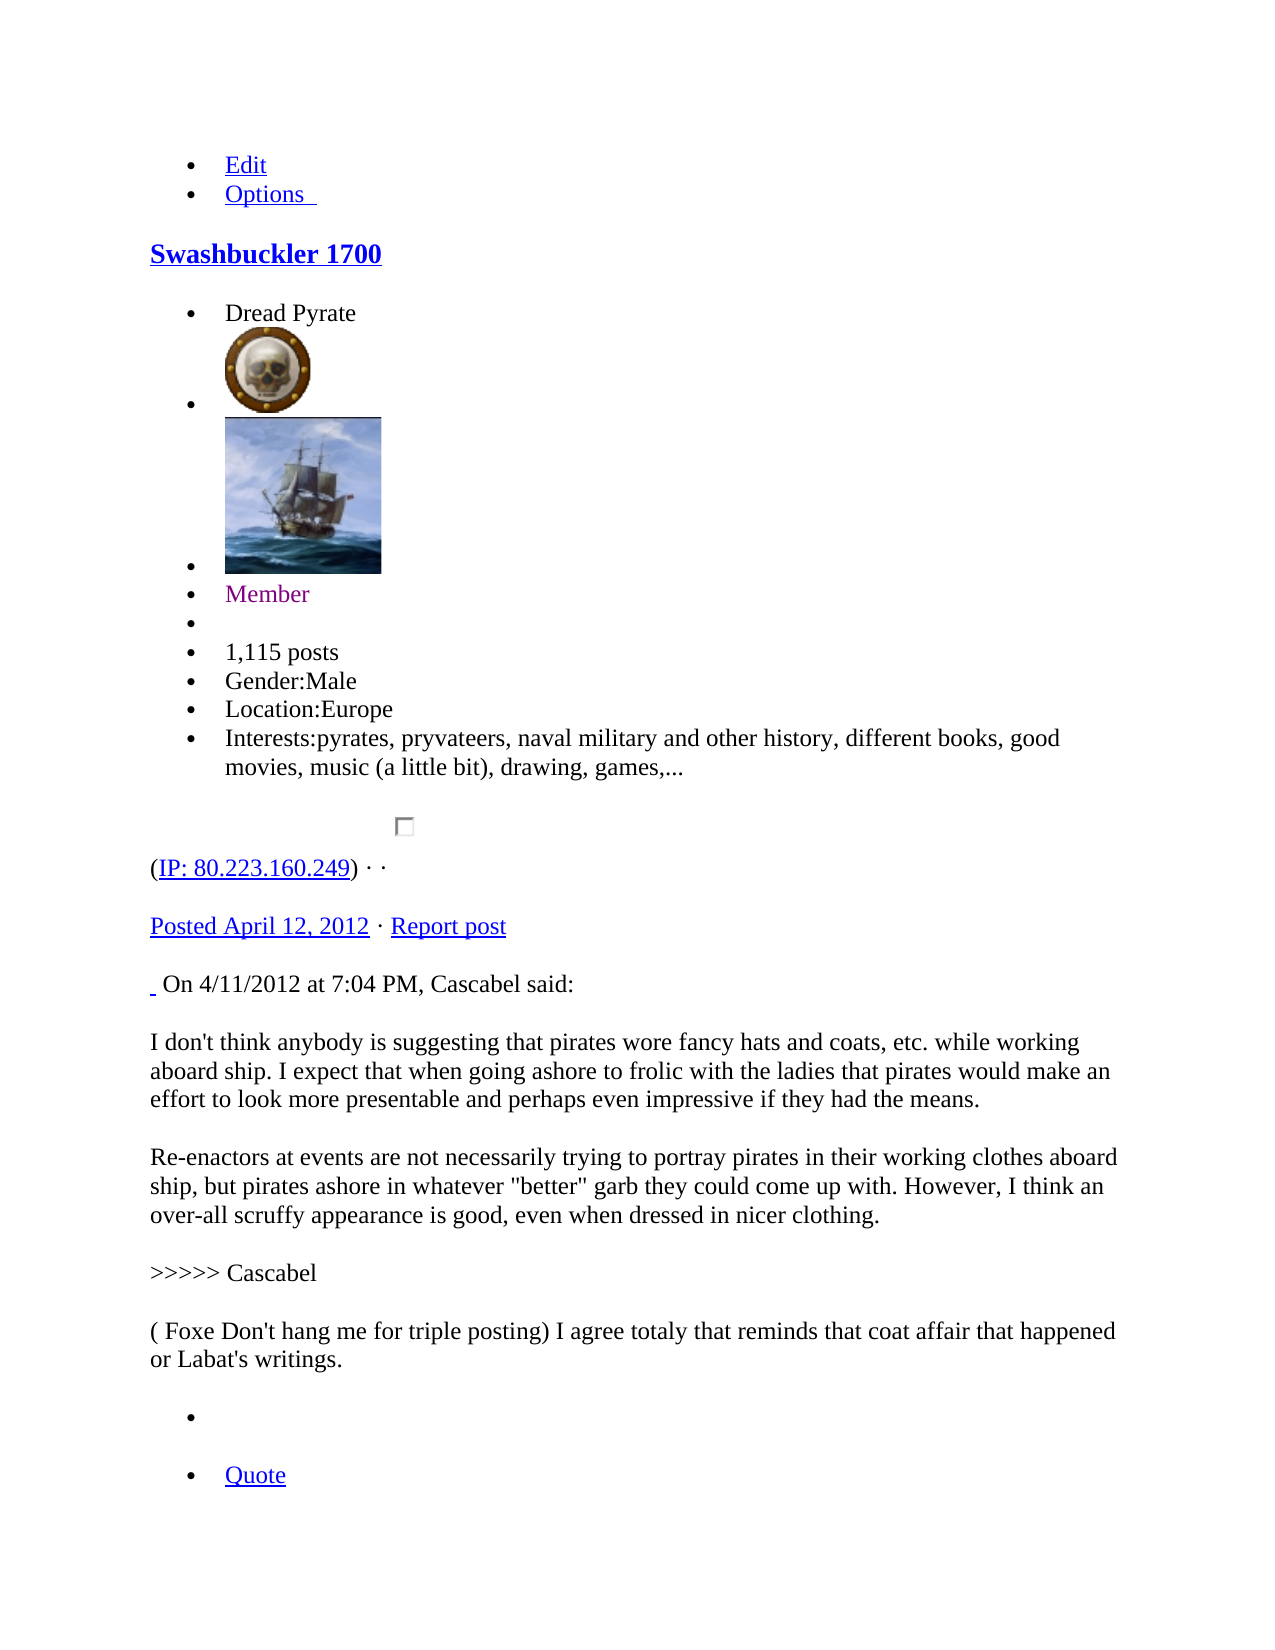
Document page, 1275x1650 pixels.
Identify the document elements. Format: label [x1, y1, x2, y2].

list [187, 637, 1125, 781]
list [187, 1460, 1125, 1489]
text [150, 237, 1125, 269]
picture [225, 327, 311, 413]
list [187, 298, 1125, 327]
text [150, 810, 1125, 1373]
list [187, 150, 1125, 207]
picture [225, 417, 382, 574]
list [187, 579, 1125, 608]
